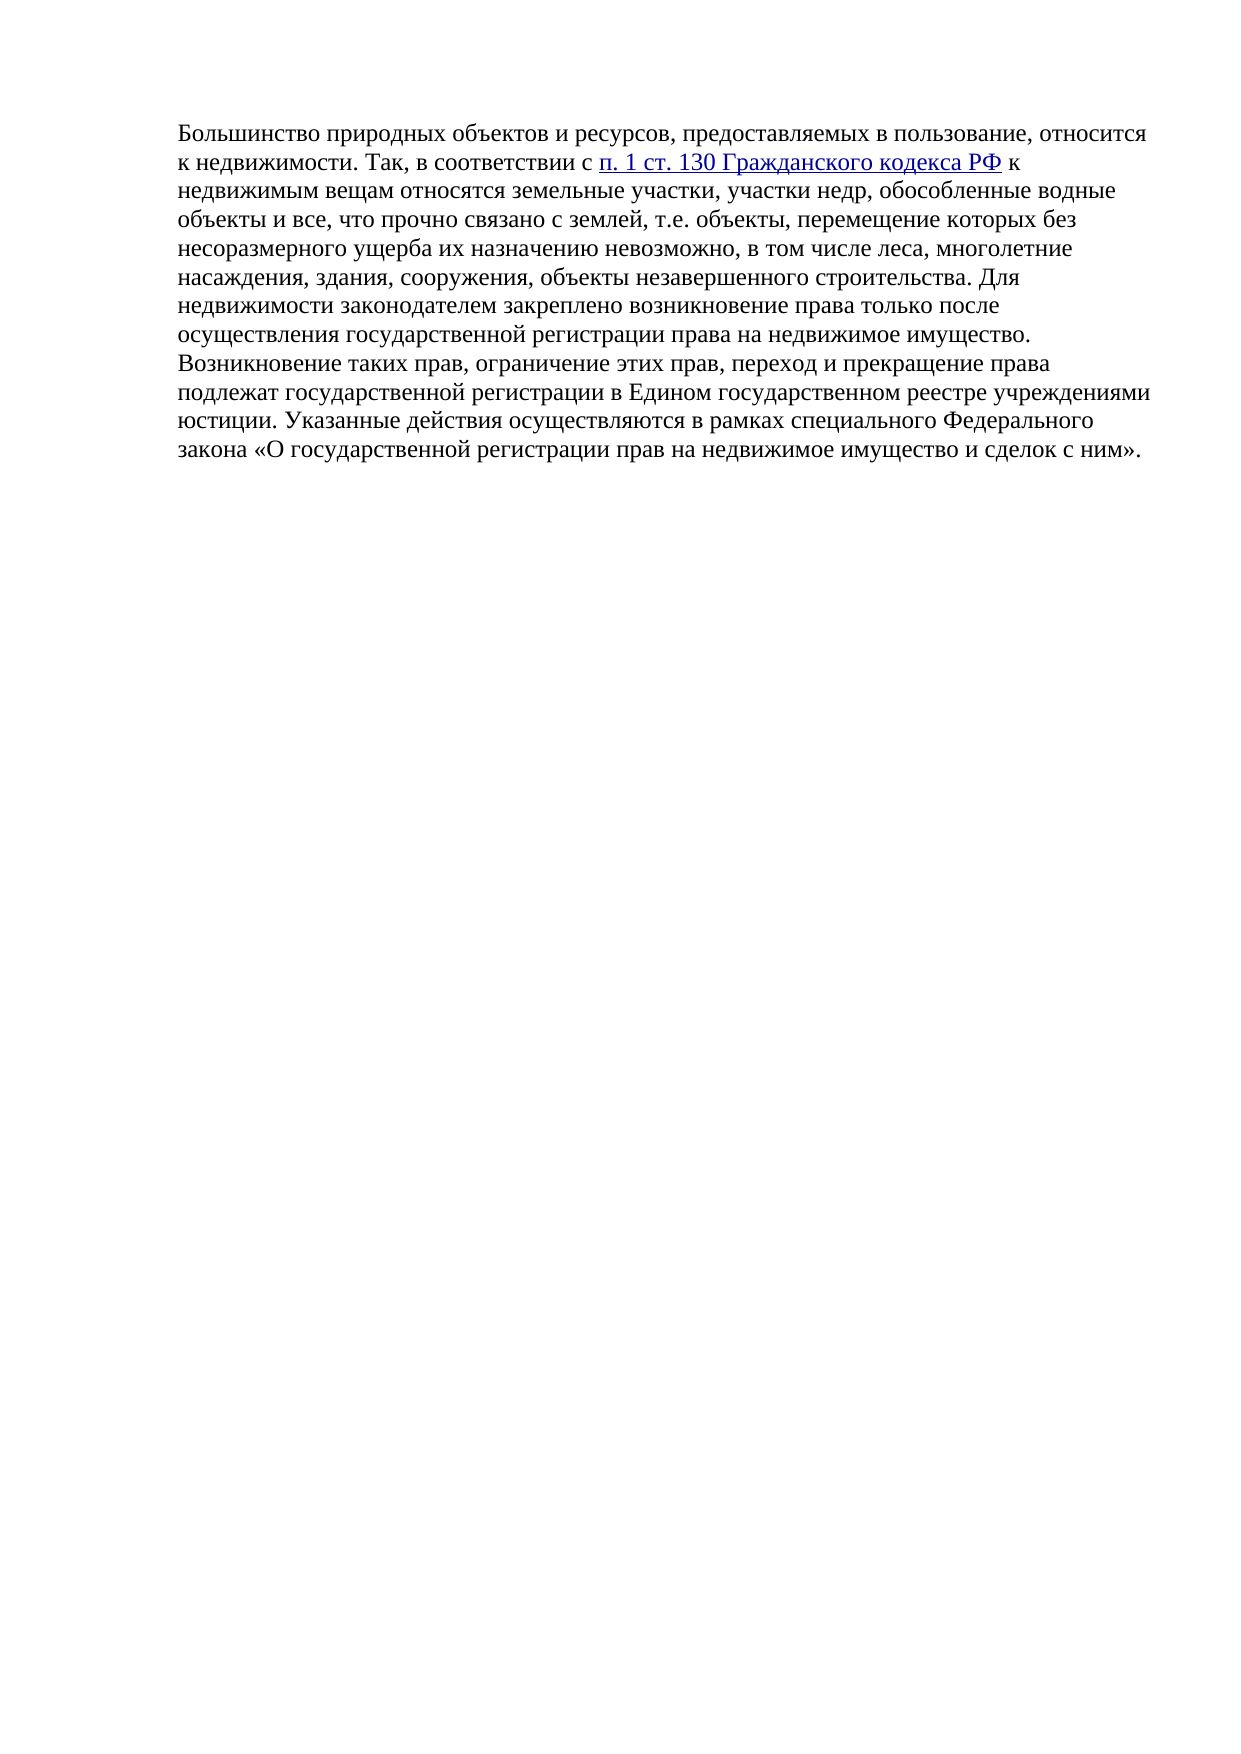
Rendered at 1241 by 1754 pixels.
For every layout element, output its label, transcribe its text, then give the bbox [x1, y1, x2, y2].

text Большинство природных объектов и ресурсов, предоставляемых в пользование, относится к недвижимости. Так, в соответствии с п. 1 ст. 130 Гражданского кодекса РФ к недвижимым вещам относятся земельные участки, участки недр, обособленные водные объекты и все, что прочно связано с землей, т.е. объекты, перемещение которых без несоразмерного ущерба их назначению невозможно, в том числе леса, многолетние насаждения, здания, сооружения, объекты незавершенного строительства. Для недвижимости законодателем закреплено возникновение права только после осуществления государственной регистрации права на недвижимое имущество. Возникновение таких прав, ограничение этих прав, переход и прекращение права подлежат государственной регистрации в Едином государственном реестре учреждениями юстиции. Указанные действия осуществляются в рамках специального Федерального закона «О государственной регистрации прав на недвижимое имущество и сделок с ним». [177, 118, 1152, 463]
